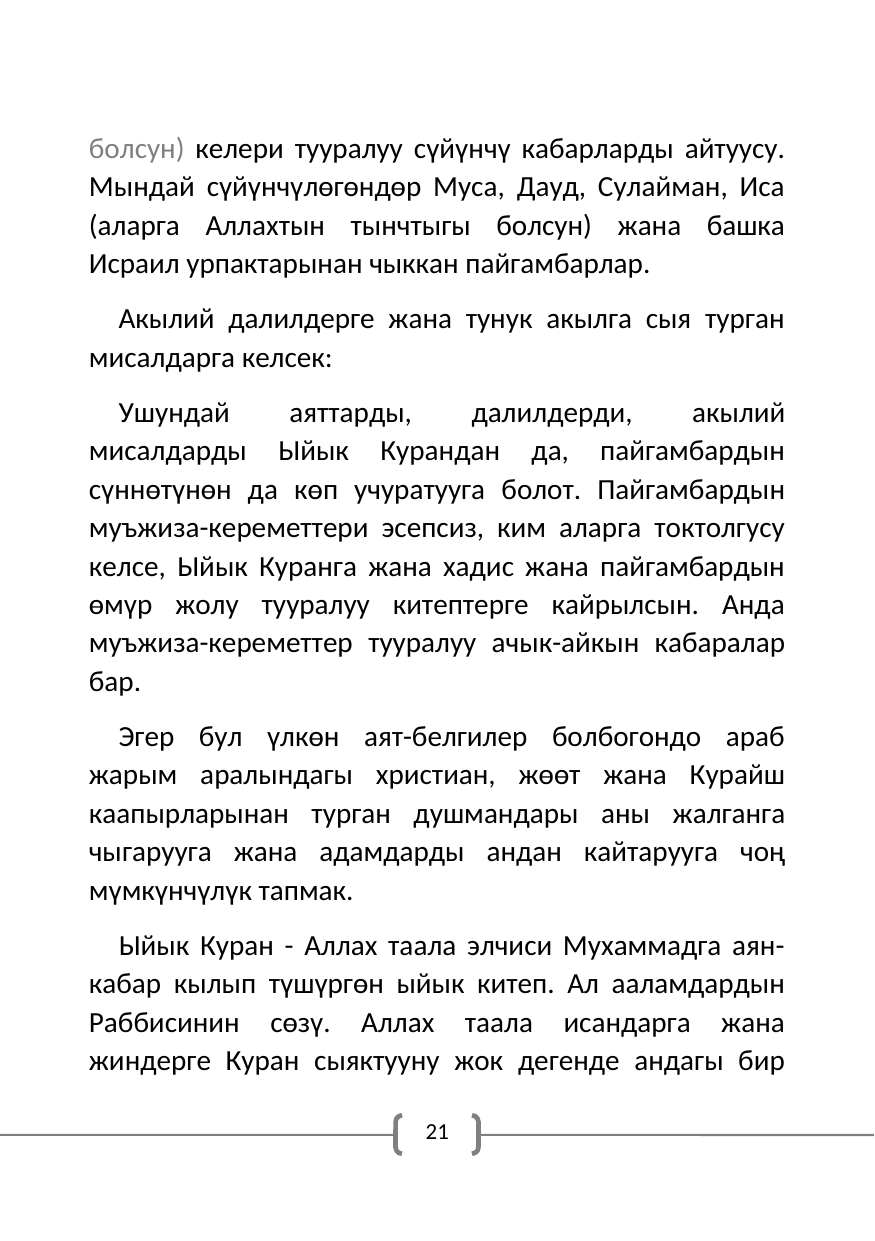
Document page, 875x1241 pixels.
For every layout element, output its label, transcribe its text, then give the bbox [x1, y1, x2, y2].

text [89, 130, 785, 281]
text Эгер бул үлкөн аят-белгилер болбогондо араб жарым аралындагы христиан, жөөт жана Курайш каапырларынан турган душмандары аны жалганга чыгарууга жана адамдарды андан кайтарууга чоң мүмкүнчүлүк тапмак. [89, 718, 785, 907]
text Ушундай аяттарды, далилдерди, акылий мисалдарды Ыйык Курандан да, пайгамбардын сүннөтүнөн да көп учуратууга болот. Пайгамбардын муъжиза-кереметтери эсепсиз, ким аларга токтолгусу келсе, Ыйык Куранга жана хадис жана пайгамбардын өмүр жолу тууралуу китептерге кайрылсын. Анда муъжиза-кереметтер тууралуу ачык-айкын кабаралар бар. [89, 394, 785, 698]
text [89, 927, 785, 1078]
text Акылий далилдерге жана тунук акылга сыя турган мисалдарга келсек: [89, 300, 785, 374]
